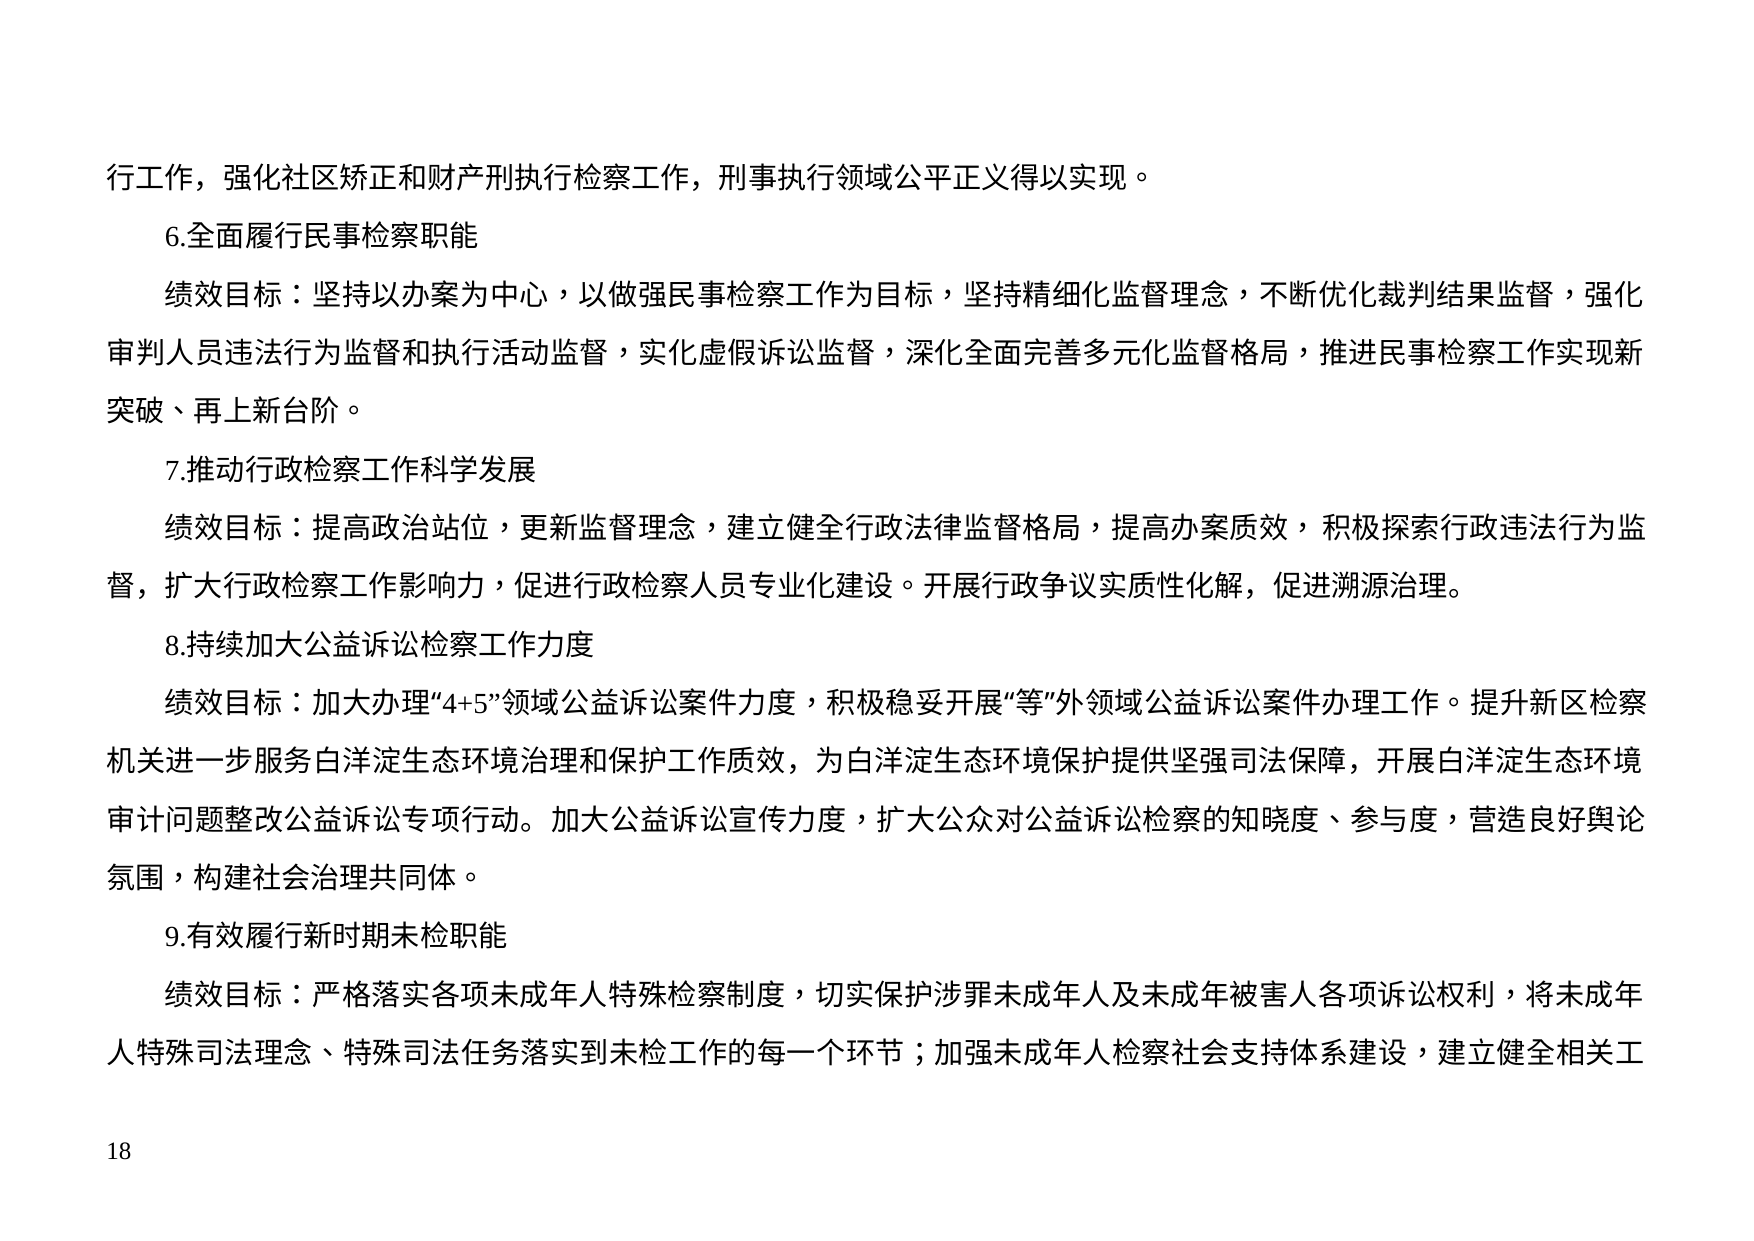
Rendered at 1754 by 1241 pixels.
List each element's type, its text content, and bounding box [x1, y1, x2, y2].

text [106, 142, 1648, 200]
text 6.全面履行民事检察职能 [106, 200, 1648, 258]
text 绩效目标：坚持以办案为中心，以做强民事检察工作为目标，坚持精细化监督理念，不断优化裁判结果监督，强化审判人员违法行为监督和执行活动监督，实化虚假诉讼监督，深化全面完善多元化监督格局，推进民事检察工作实现新突破、再上新台阶。 [106, 258, 1648, 433]
text 9.有效履行新时期未检职能 [106, 900, 1648, 958]
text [106, 958, 1648, 1075]
text 7.推动行政检察工作科学发展 [106, 433, 1648, 492]
text 绩效目标：提高政治站位，更新监督理念，建立健全行政法律监督格局，提高办案质效，积极探索行政违法行为监督，扩大行政检察工作影响力，促进行政检察人员专业化建设。开展行政争议实质性化解，促进溯源治理。 [106, 492, 1648, 608]
text 8.持续加大公益诉讼检察工作力度 [106, 608, 1648, 667]
text 绩效目标：加大办理“4+5”领域公益诉讼案件力度，积极稳妥开展“等”外领域公益诉讼案件办理工作。提升新区检察机关进一步服务白洋淀生态环境治理和保护工作质效，为白洋淀生态环境保护提供坚强司法保障，开展白洋淀生态环境审计问题整改公益诉讼专项行动。加大公益诉讼宣传力度，扩大公众对公益诉讼检察的知晓度、参与度，营造良好舆论氛围，构建社会治理共同体。 [106, 667, 1648, 900]
